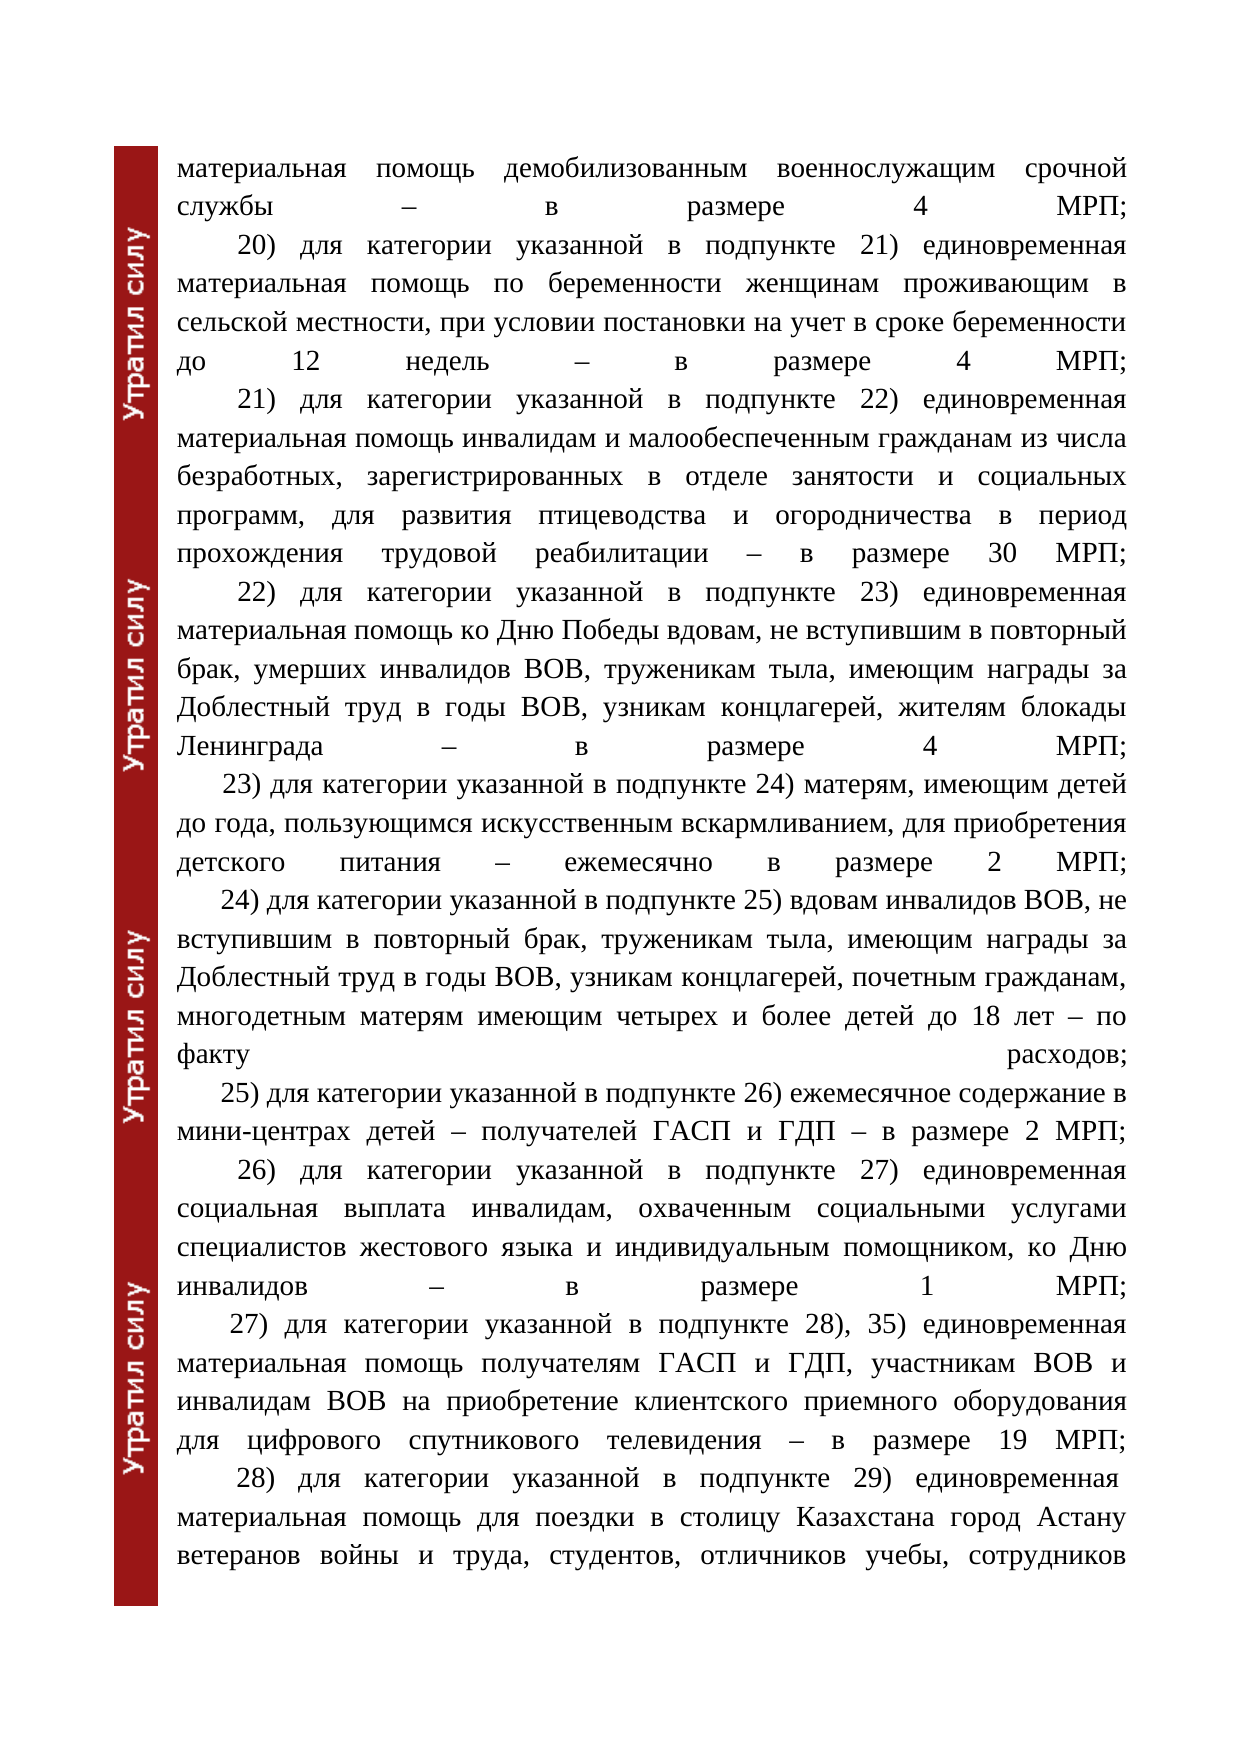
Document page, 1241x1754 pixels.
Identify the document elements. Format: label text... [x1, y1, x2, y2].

picture [114, 146, 158, 150]
picture [114, 1571, 158, 1606]
